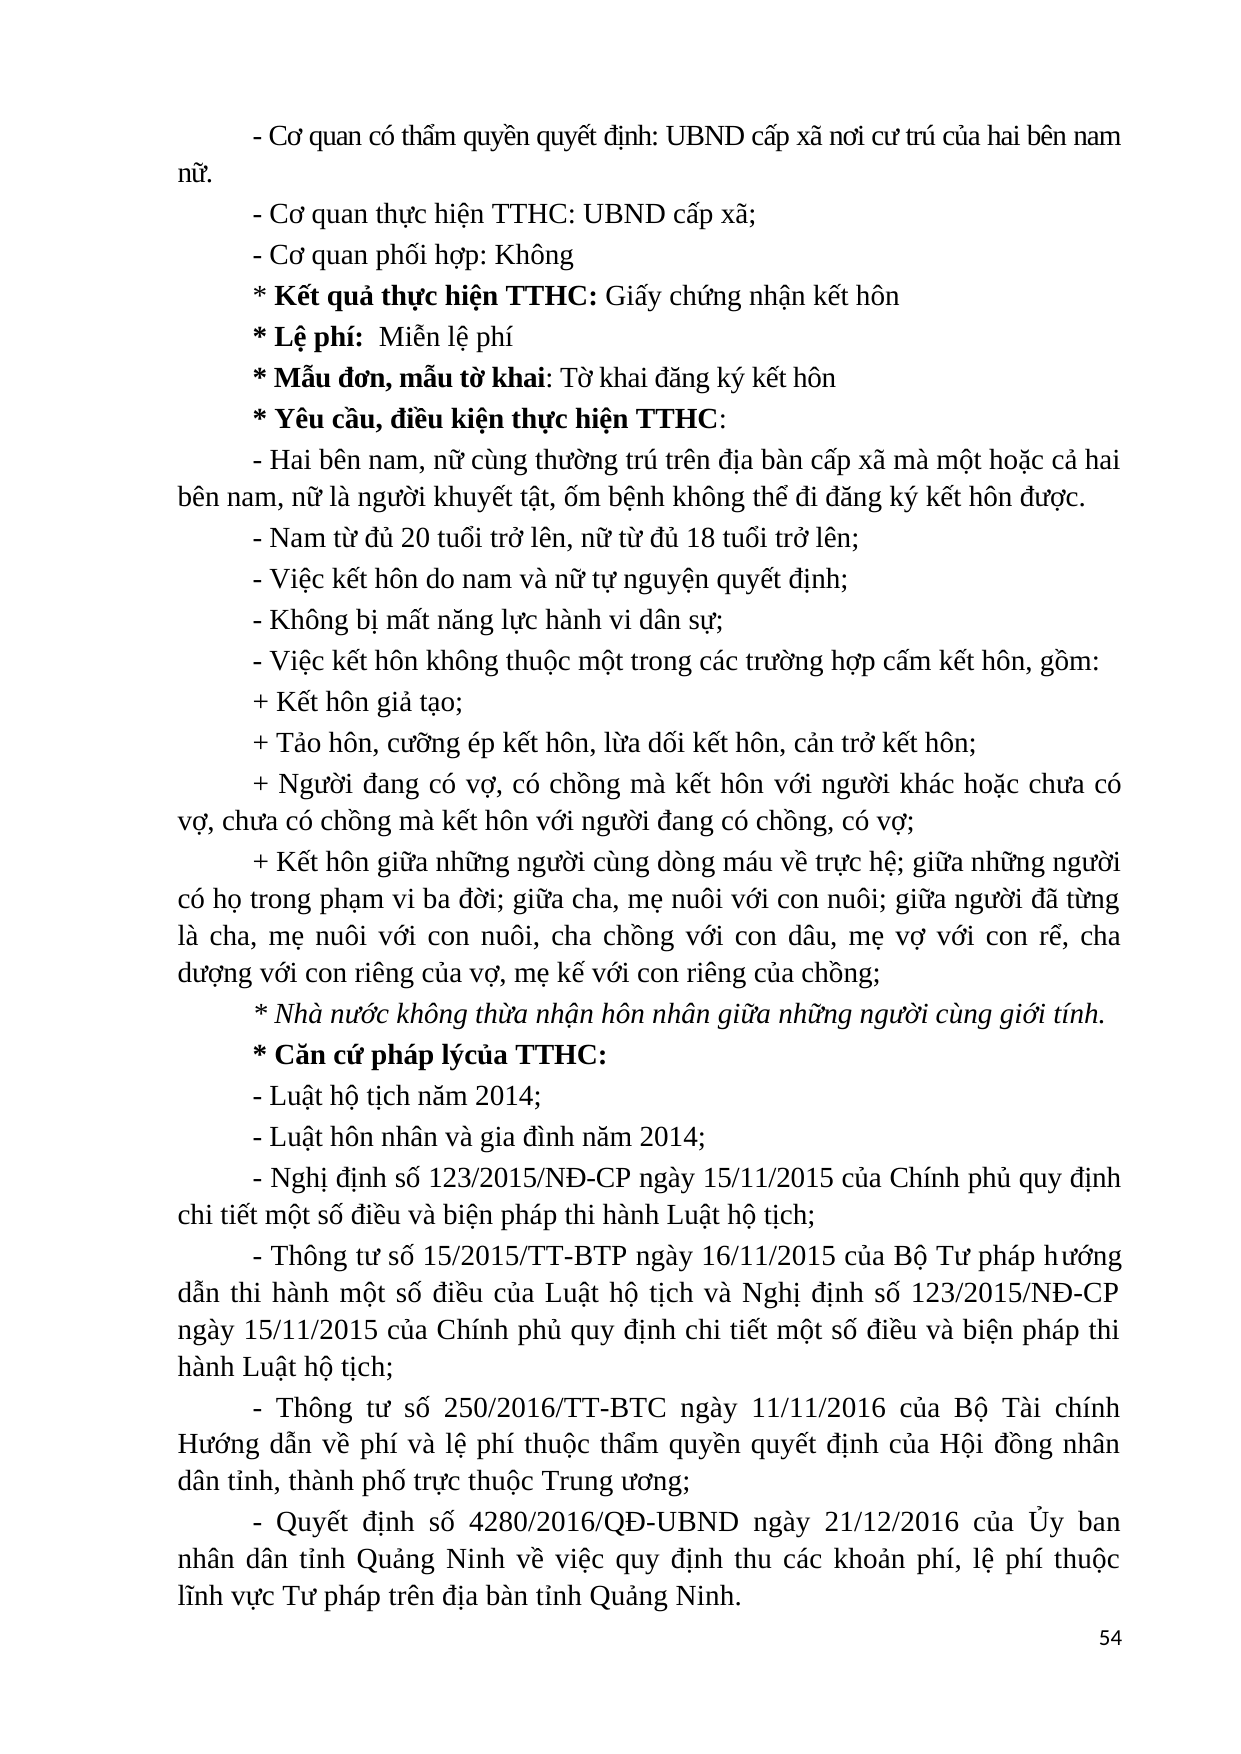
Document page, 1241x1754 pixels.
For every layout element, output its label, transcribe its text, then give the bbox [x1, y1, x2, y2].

text - Cơ quan thực hiện TTHC: UBND cấp xã; [177, 196, 1122, 229]
text * Căn cứ pháp lýcủa TTHC: [177, 1037, 1122, 1071]
text * Yêu cầu, điều kiện thực hiện TTHC: [177, 401, 1122, 435]
text - Hai bên nam, nữ cùng thường trú trên địa bàn cấp xã mà một hoặc cả hai bên nam, nữ là người khuyết tật, ốm bệnh không thể đi đăng ký kết hôn được. [177, 442, 1122, 513]
text - Nghị định số 123/2015/NĐ-CP ngày 15/11/2015 của Chính phủ quy định chi tiết một số điều và biện pháp thi hành Luật hộ tịch; [177, 1160, 1122, 1231]
text - Không bị mất năng lực hành vi dân sự; [177, 602, 1122, 636]
text - Việc kết hôn không thuộc một trong các trường hợp cấm kết hôn, gồm: [177, 643, 1122, 677]
text + Kết hôn giữa những người cùng dòng máu về trực hệ; giữa những người có họ trong phạm vi ba đời; giữa cha, mẹ nuôi với con nuôi; giữa người đã từng là cha, mẹ nuôi với con nuôi, cha chồng với con dâu, mẹ vợ với con rể, cha dượng với con riêng của vợ, mẹ kế với con riêng của chồng; [177, 844, 1122, 988]
text - Thông tư số 15/2015/TT-BTP ngày 16/11/2015 của Bộ Tư pháp hướng dẫn thi hành một số điều của Luật hộ tịch và Nghị định số 123/2015/NĐ-CP ngày 15/11/2015 của Chính phủ quy định chi tiết một số điều và biện pháp thi hành Luật hộ tịch; [177, 1238, 1122, 1382]
text - Luật hộ tịch năm 2014; [177, 1078, 1122, 1112]
text + Kết hôn giả tạo; [177, 684, 1122, 718]
text + Tảo hôn, cưỡng ép kết hôn, lừa dối kết hôn, cản trở kết hôn; [177, 725, 1122, 759]
text * Mẫu đơn, mẫu tờ khai: Tờ khai đăng ký kết hôn [177, 360, 1122, 394]
text * Nhà nước không thừa nhận hôn nhân giữa những người cùng giới tính. [177, 996, 1122, 1029]
text - Cơ quan có thẩm quyền quyết định: UBND cấp xã nơi cư trú của hai bên nam nữ. [177, 118, 1122, 188]
text - Quyết định số 4280/2016/QĐ-UBND ngày 21/12/2016 của Ủy ban nhân dân tỉnh Quảng Ninh về việc quy định thu các khoản phí, lệ phí thuộc lĩnh vực Tư pháp trên địa bàn tỉnh Quảng Ninh. [177, 1504, 1122, 1612]
text * Kết quả thực hiện TTHC: Giấy chứng nhận kết hôn [177, 278, 1122, 312]
text * Lệ phí: Miễn lệ phí [177, 319, 1122, 353]
text - Việc kết hôn do nam và nữ tự nguyện quyết định; [177, 561, 1122, 595]
text + Người đang có vợ, có chồng mà kết hôn với người khác hoặc chưa có vợ, chưa có chồng mà kết hôn với người đang có chồng, có vợ; [177, 766, 1122, 837]
text - Cơ quan phối hợp: Không [177, 237, 1122, 271]
text - Thông tư số 250/2016/TT-BTC ngày 11/11/2016 của Bộ Tài chính Hướng dẫn về phí và lệ phí thuộc thẩm quyền quyết định của Hội đồng nhân dân tỉnh, thành phố trực thuộc Trung ương; [177, 1390, 1122, 1497]
text - Luật hôn nhân và gia đình năm 2014; [177, 1119, 1122, 1153]
text - Nam từ đủ 20 tuổi trở lên, nữ từ đủ 18 tuổi trở lên; [177, 520, 1122, 554]
